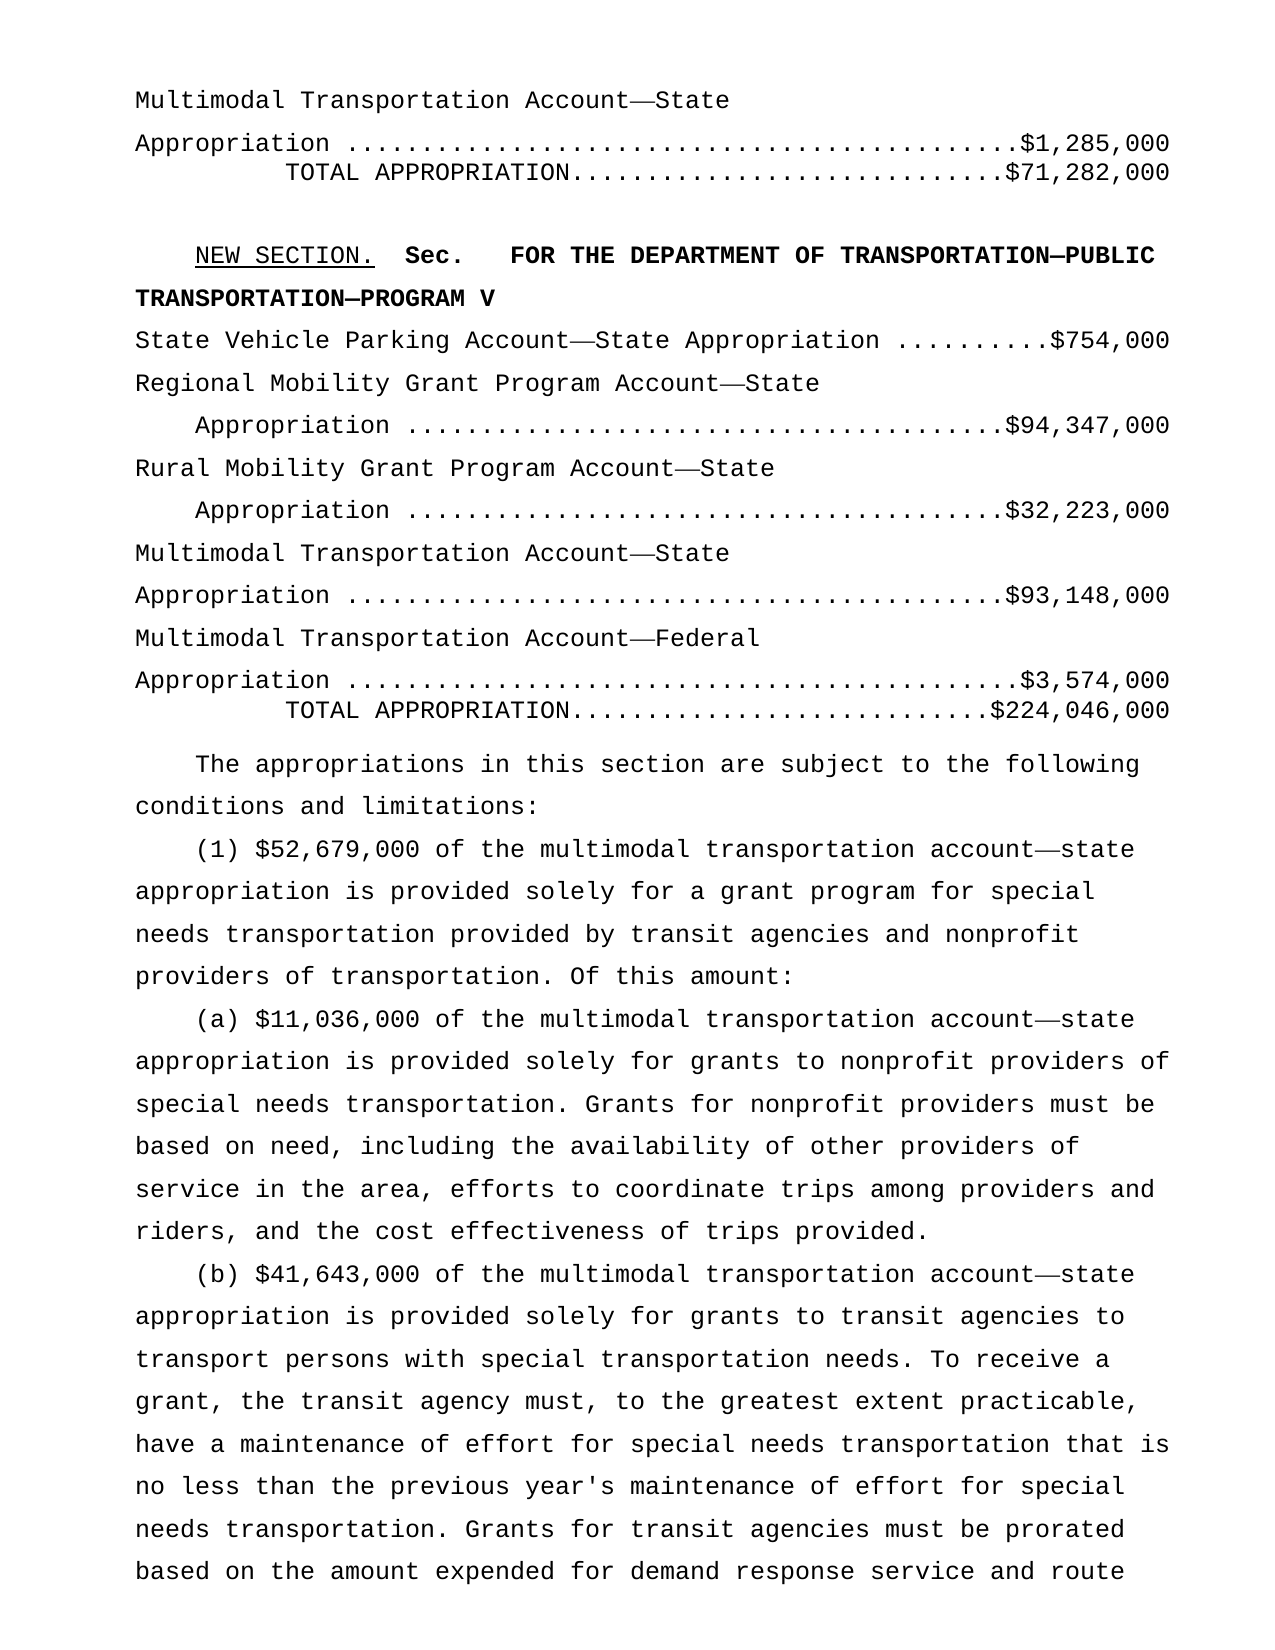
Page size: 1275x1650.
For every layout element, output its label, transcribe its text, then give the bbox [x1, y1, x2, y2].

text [135, 1248, 1170, 1588]
text Appropriation $93,148,000 [135, 570, 1170, 612]
text Appropriation $1,285,000 [135, 117, 1170, 160]
text (a) $11,036,000 of the multimodal transportation account—state appropriation is provided solely for grants to nonprofit providers of special needs transportation. Grants for nonprofit providers must be based on need, including the availability of other providers of service in the area, efforts to coordinate trips among providers and riders, and the cost effectiveness of trips provided. [135, 993, 1170, 1248]
text TOTAL APPROPRIATION $224,046,000 [135, 697, 1170, 726]
text Appropriation $32,223,000 [135, 485, 1170, 527]
text Appropriation $94,347,000 [135, 400, 1170, 442]
text Multimodal Transportation Account—State [135, 527, 1170, 570]
text (1) $52,679,000 of the multimodal transportation account—state appropriation is provided solely for a grant program for special needs transportation provided by transit agencies and nonprofit providers of transportation. Of this amount: [135, 823, 1170, 993]
text Multimodal Transportation Account—Federal [135, 612, 1170, 655]
text NEW SECTION. Sec. FOR THE DEPARTMENT OF TRANSPORTATION—PUBLIC TRANSPORTATION—PROGRAM V [135, 230, 1170, 315]
text Appropriation $3,574,000 [135, 655, 1170, 697]
text Rural Mobility Grant Program Account—State [135, 442, 1170, 485]
text The appropriations in this section are subject to the following conditions and limitations: [135, 738, 1170, 823]
text Regional Mobility Grant Program Account—State [135, 357, 1170, 400]
text Multimodal Transportation Account—State [135, 75, 1170, 117]
text State Vehicle Parking Account—State Appropriation $754,000 [135, 315, 1170, 357]
text TOTAL APPROPRIATION $71,282,000 [135, 160, 1170, 188]
